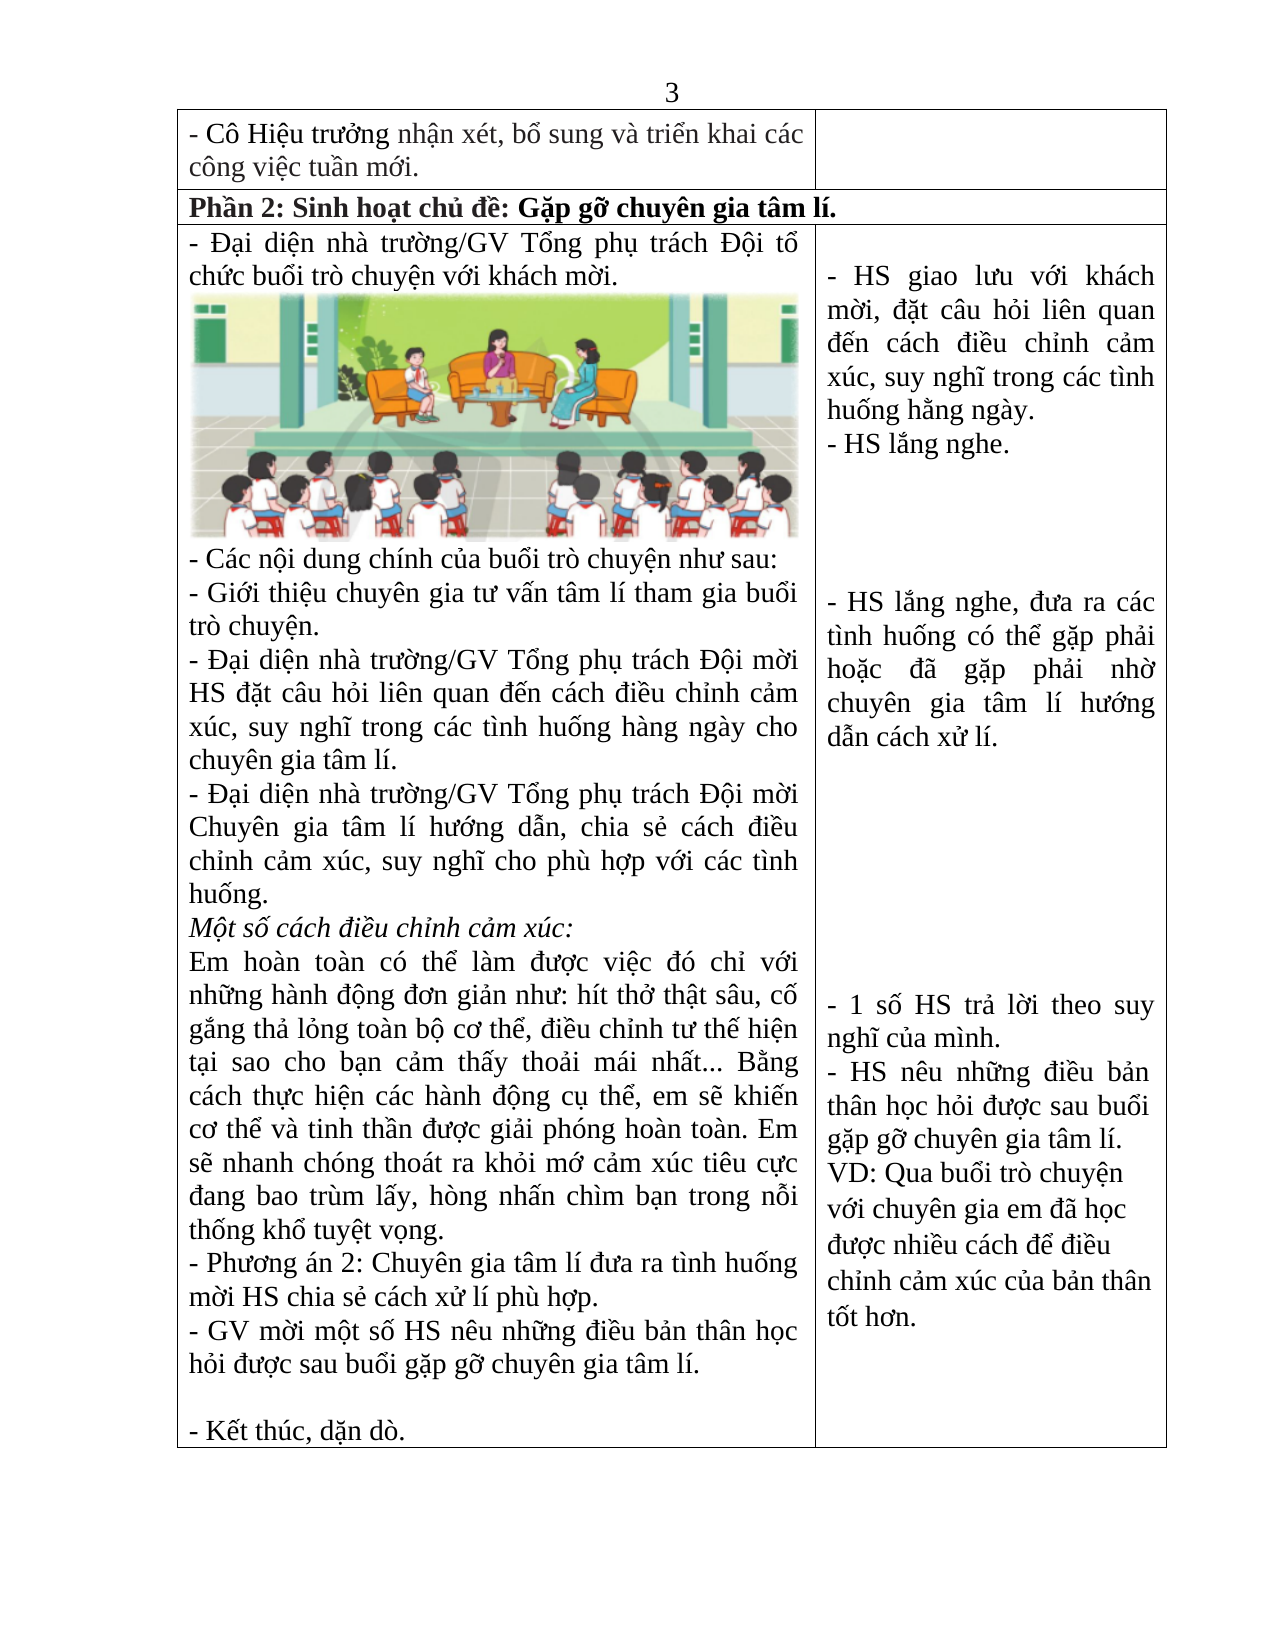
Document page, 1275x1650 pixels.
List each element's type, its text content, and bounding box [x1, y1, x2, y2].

picture [188, 291, 799, 542]
table_cell - HS giao lưu với khách mời, đặt câu hỏi liên quan đến cách điều chỉnh cảm xúc, suy nghĩ trong các tình huống hằng ngày. - HS lắng nghe. - HS lắng nghe, đưa ra các tình huống có thể gặp phải hoặc đã gặp phải nhờ chuyên gia tâm lí hướng dẫn cách xử lí. - 1 số HS trả lời theo suy nghĩ của mình. - HS nêu những điều bản thân học hỏi được sau buổi gặp gỡ chuyên gia tâm lí. VD: Qua buổi trò chuyện với chuyên gia em đã học được nhiều cách để điều chỉnh cảm xúc của bản thân tốt hơn. [816, 225, 1166, 1447]
table_cell Phần 2: Sinh hoạt chủ đề: Gặp gỡ chuyên gia tâm lí. [178, 190, 1166, 224]
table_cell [816, 110, 1166, 189]
table_cell - Đại diện nhà trường/GV Tổng phụ trách Đội tổ chức buổi trò chuyện với khách mời. - Các nội dung chính của buổi trò chuyện như sau: - Giới thiệu chuyên gia tư vấn tâm lí tham gia buổi trò chuyện. - Đại diện nhà trường/GV Tổng phụ trách Đội mời HS đặt câu hỏi liên quan đến cách điều chỉnh cảm xúc, suy nghĩ trong các tình huống hàng ngày cho chuyên gia tâm lí. - Đại diện nhà trường/GV Tổng phụ trách Đội mời Chuyên gia tâm lí hướng dẫn, chia sẻ cách điều chỉnh cảm xúc, suy nghĩ cho phù hợp với các tình huống. Một số cách điều chỉnh cảm xúc: Em hoàn toàn có thể làm được việc đó chỉ với những hành động đơn giản như: hít thở thật sâu, cố gắng thả lỏng toàn bộ cơ thể, điều chỉnh tư thế hiện tại sao cho bạn cảm thấy thoải mái nhất... Bằng cách thực hiện các hành động cụ thể, em sẽ khiến cơ thể và tinh thần được giải phóng hoàn toàn. Em sẽ nhanh chóng thoát ra khỏi mớ cảm xúc tiêu cực đang bao trùm lấy, hòng nhấn chìm bạn trong nỗi thống khổ tuyệt vọng. - Phương án 2: Chuyên gia tâm lí đưa ra tình huống mời HS chia sẻ cách xử lí phù hợp. - GV mời một số HS nêu những điều bản thân học hỏi được sau buổi gặp gỡ chuyên gia tâm lí. - Kết thúc, dặn dò. [178, 225, 815, 1447]
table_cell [178, 110, 815, 189]
